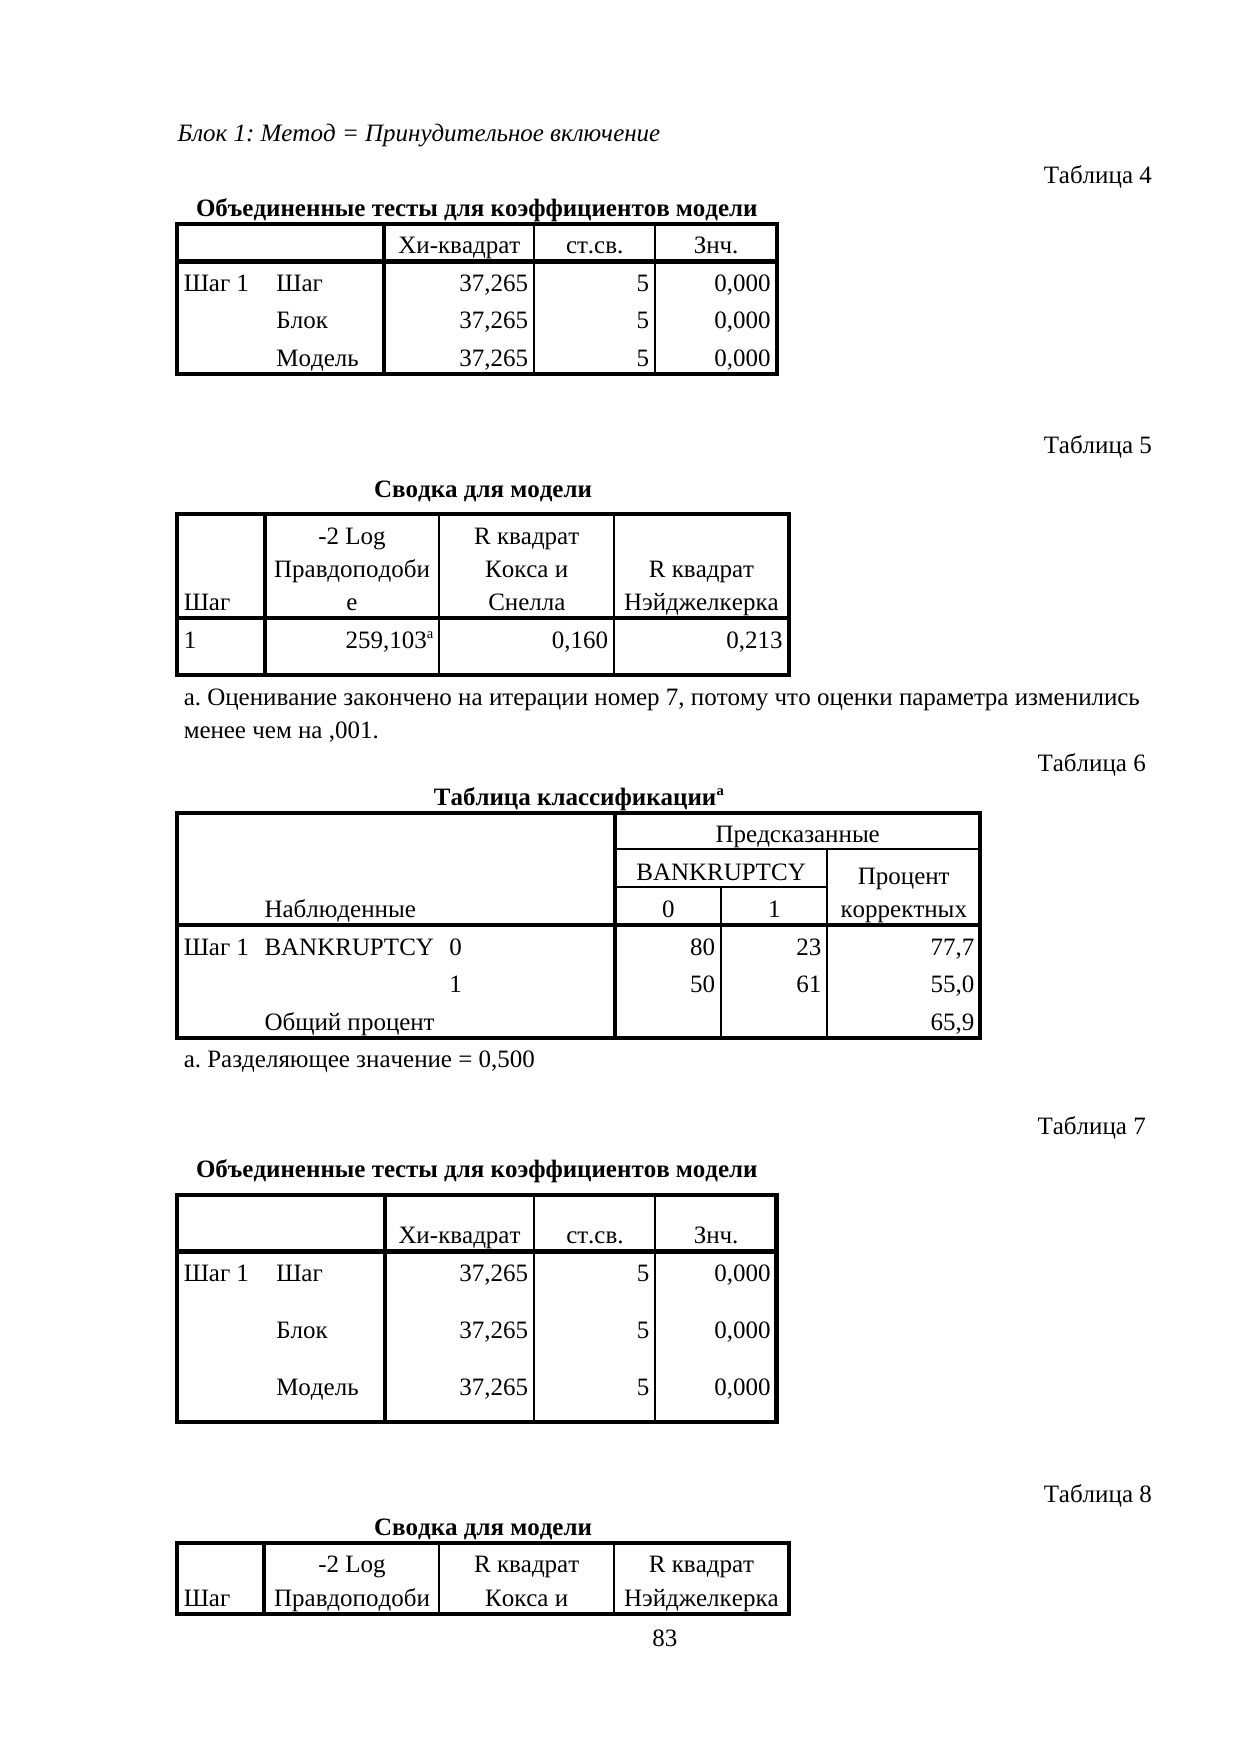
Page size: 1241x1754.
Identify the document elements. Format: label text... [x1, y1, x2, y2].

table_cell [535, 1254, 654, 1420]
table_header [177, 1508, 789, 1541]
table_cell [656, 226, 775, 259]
text Блок 1: Метод = Принудительное включение [177, 118, 1152, 147]
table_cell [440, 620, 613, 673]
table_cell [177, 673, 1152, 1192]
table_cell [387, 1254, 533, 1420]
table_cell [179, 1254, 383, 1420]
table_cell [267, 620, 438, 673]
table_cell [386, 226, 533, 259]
text Таблица 5 [177, 418, 1152, 459]
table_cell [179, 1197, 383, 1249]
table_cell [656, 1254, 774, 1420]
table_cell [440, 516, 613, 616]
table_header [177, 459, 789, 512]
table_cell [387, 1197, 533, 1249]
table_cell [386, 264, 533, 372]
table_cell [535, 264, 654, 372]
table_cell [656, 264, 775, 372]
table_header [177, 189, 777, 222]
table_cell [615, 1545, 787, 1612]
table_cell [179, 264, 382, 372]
text Таблица 8 [177, 1466, 1152, 1507]
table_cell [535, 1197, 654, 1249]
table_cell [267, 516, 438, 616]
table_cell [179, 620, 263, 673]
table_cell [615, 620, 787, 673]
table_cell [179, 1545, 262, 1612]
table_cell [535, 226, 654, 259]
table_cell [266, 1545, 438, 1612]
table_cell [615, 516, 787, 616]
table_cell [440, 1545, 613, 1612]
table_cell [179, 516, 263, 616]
text Таблица 4 [177, 147, 1152, 188]
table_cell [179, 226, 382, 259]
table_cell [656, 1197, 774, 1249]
